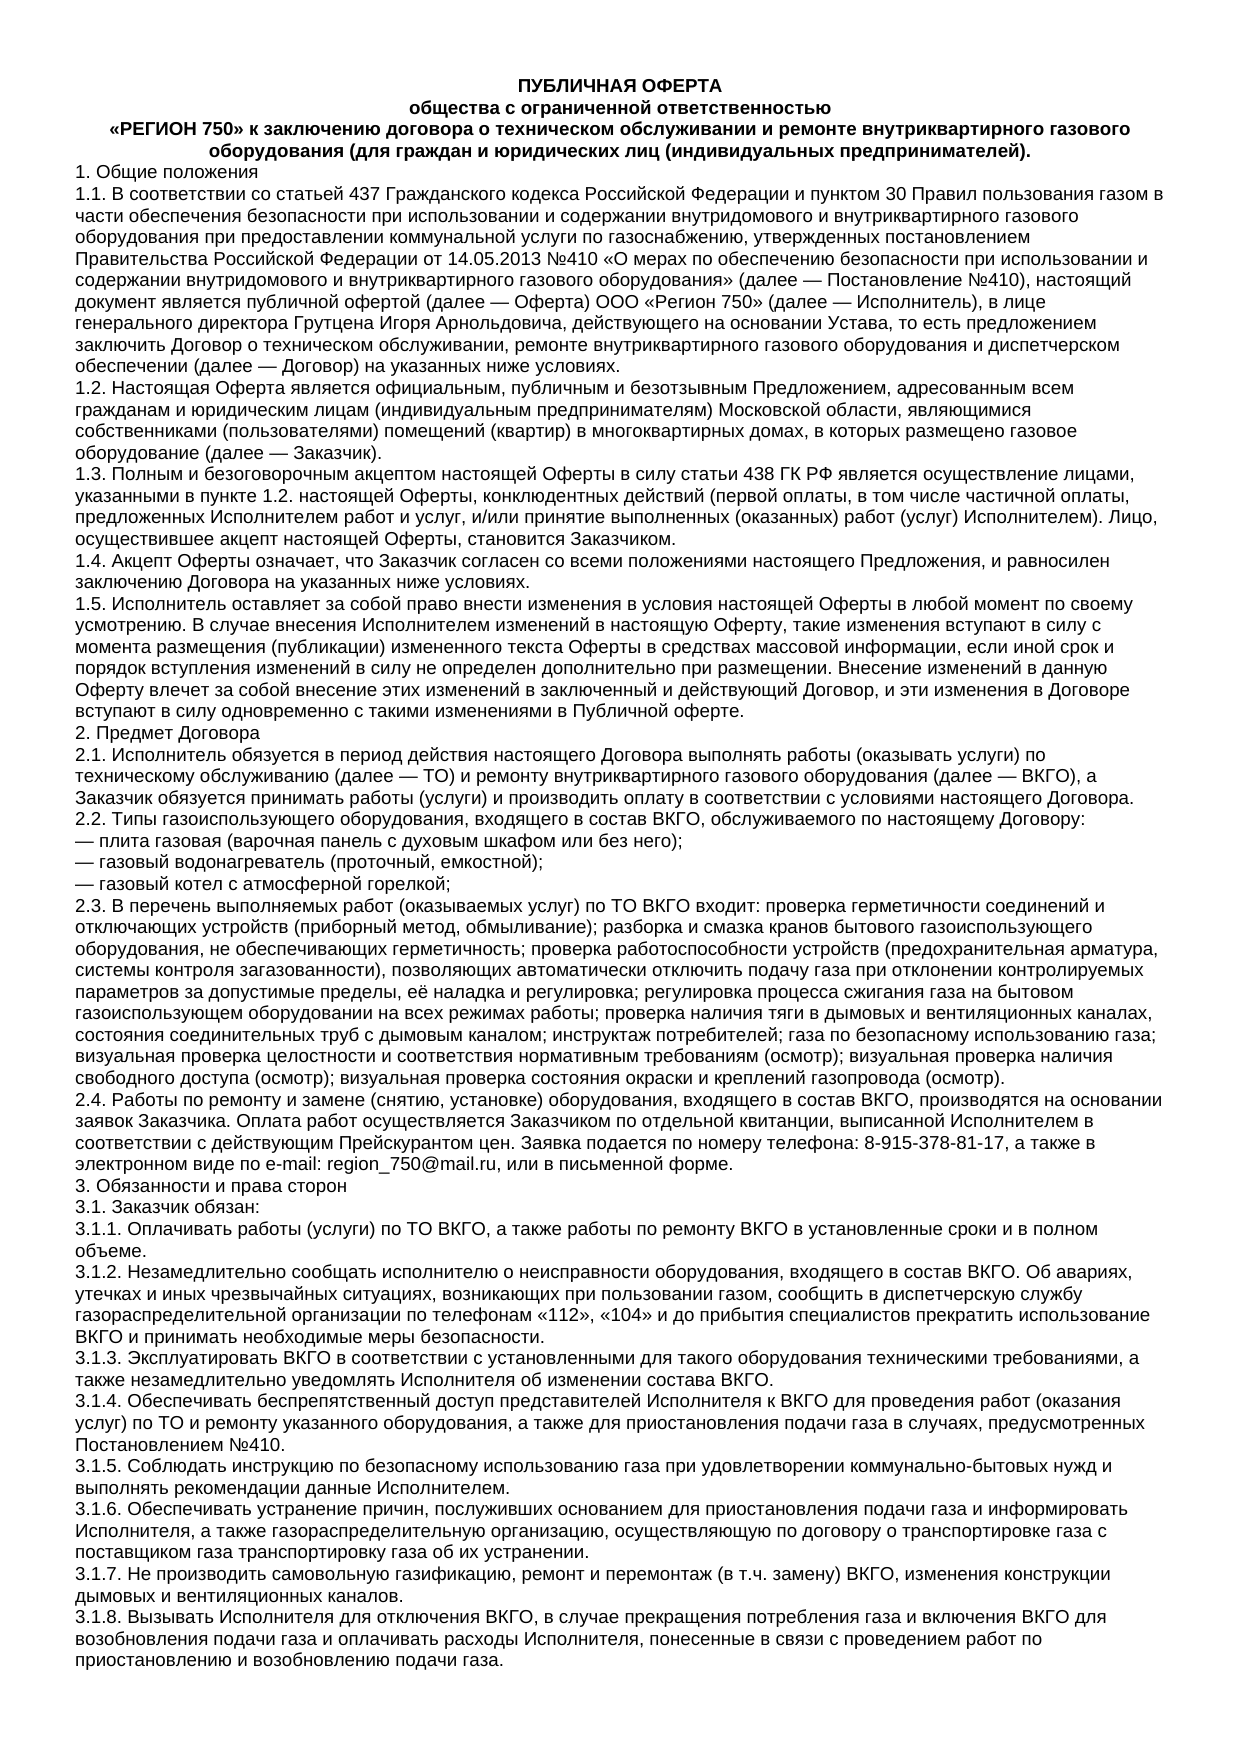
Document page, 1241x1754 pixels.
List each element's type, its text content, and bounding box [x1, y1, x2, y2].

text «РЕГИОН 750» к заключению договора о техническом обслуживании и ремонте внутриквартирного газового оборудования (для граждан и юридических лиц (индивидуальных предпринимателей). [75, 118, 1165, 161]
text 1.5. Исполнитель оставляет за собой право внести изменения в условия настоящей Оферты в любой момент по своему усмотрению. В случае внесения Исполнителем изменений в настоящую Оферту, такие изменения вступают в силу с момента размещения (публикации) измененного текста Оферты в средствах массовой информации, если иной срок и порядок вступления изменений в силу не определен дополнительно при размещении. Внесение изменений в данную Оферту влечет за собой внесение этих изменений в заключенный и действующий Договор, и эти изменения в Договоре вступают в силу одновременно с такими изменениями в Публичной оферте. [75, 592, 1165, 722]
text 2.1. Исполнитель обязуется в период действия настоящего Договора выполнять работы (оказывать услуги) по техническому обслуживанию (далее — ТО) и ремонту внутриквартирного газового оборудования (далее — ВКГО), а Заказчик обязуется принимать работы (услуги) и производить оплату в соответствии с условиями настоящего Договора. [75, 743, 1165, 808]
text общества с ограниченной ответственностью [75, 97, 1165, 118]
text 1.2. Настоящая Оферта является официальным, публичным и безотзывным Предложением, адресованным всем гражданам и юридическим лицам (индивидуальным предпринимателям) Московской области, являющимися собственниками (пользователями) помещений (квартир) в многоквартирных домах, в которых размещено газовое оборудование (далее — Заказчик). [75, 377, 1165, 463]
text 1. Общие положения [75, 161, 1165, 183]
text 1.4. Акцепт Оферты означает, что Заказчик согласен со всеми положениями настоящего Предложения, и равносилен заключению Договора на указанных ниже условиях. [75, 549, 1165, 592]
text 1.1. В соответствии со статьей 437 Гражданского кодекса Российской Федерации и пунктом 30 Правил пользования газом в части обеспечения безопасности при использовании и содержании внутридомового и внутриквартирного газового оборудования при предоставлении коммунальной услуги по газоснабжению, утвержденных постановлением Правительства Российской Федерации от 14.05.2013 №410 «О мерах по обеспечению безопасности при использовании и содержании внутридомового и внутриквартирного газового оборудования» (далее — Постановление №410), настоящий документ является публичной офертой (далее — Оферта) ООО «Регион 750» (далее — Исполнитель), в лице генерального директора Грутцена Игоря Арнольдовича, действующего на основании Устава, то есть предложением заключить Договор о техническом обслуживании, ремонте внутриквартирного газового оборудования и диспетчерском обеспечении (далее — Договор) на указанных ниже условиях. [75, 183, 1165, 377]
text 3.1.6. Обеспечивать устранение причин, послуживших основанием для приостановления подачи газа и информировать Исполнителя, а также газораспределительную организацию, осуществляющую по договору о транспортировке газа с поставщиком газа транспортировку газа об их устранении. [75, 1498, 1165, 1563]
text 3.1.4. Обеспечивать беспрепятственный доступ представителей Исполнителя к ВКГО для проведения работ (оказания услуг) по ТО и ремонту указанного оборудования, а также для приостановления подачи газа в случаях, предусмотренных Постановлением №410. [75, 1390, 1165, 1455]
text ПУБЛИЧНАЯ ОФЕРТА [75, 75, 1165, 97]
text 3.1.3. Эксплуатировать ВКГО в соответствии с установленными для такого оборудования техническими требованиями, а также незамедлительно уведомлять Исполнителя об изменении состава ВКГО. [75, 1347, 1165, 1390]
text — газовый котел с атмосферной горелкой; [75, 873, 1165, 894]
text 2.2. Типы газоиспользующего оборудования, входящего в состав ВКГО, обслуживаемого по настоящему Договору: [75, 808, 1165, 830]
text 3.1.7. Не производить самовольную газификацию, ремонт и перемонтаж (в т.ч. замену) ВКГО, изменения конструкции дымовых и вентиляционных каналов. [75, 1563, 1165, 1606]
text 2. Предмет Договора [75, 722, 1165, 743]
text — плита газовая (варочная панель с духовым шкафом или без него); [75, 830, 1165, 851]
text 2.4. Работы по ремонту и замене (снятию, установке) оборудования, входящего в состав ВКГО, производятся на основании заявок Заказчика. Оплата работ осуществляется Заказчиком по отдельной квитанции, выписанной Исполнителем в соответствии с действующим Прейскурантом цен. Заявка подается по номеру телефона: 8-915-378-81-17, а также в электронном виде по e-mail: region_750@mail.ru, или в письменной форме. [75, 1088, 1165, 1175]
text 1.3. Полным и безоговорочным акцептом настоящей Оферты в силу статьи 438 ГК РФ является осуществление лицами, указанными в пункте 1.2. настоящей Оферты, конклюдентных действий (первой оплаты, в том числе частичной оплаты, предложенных Исполнителем работ и услуг, и/или принятие выполненных (оказанных) работ (услуг) Исполнителем). Лицо, осуществившее акцепт настоящей Оферты, становится Заказчиком. [75, 463, 1165, 549]
text — газовый водонагреватель (проточный, емкостной); [75, 851, 1165, 873]
text 3.1.8. Вызывать Исполнителя для отключения ВКГО, в случае прекращения потребления газа и включения ВКГО для возобновления подачи газа и оплачивать расходы Исполнителя, понесенные в связи с проведением работ по приостановлению и возобновлению подачи газа. [75, 1606, 1165, 1671]
text 3.1.1. Оплачивать работы (услуги) по ТО ВКГО, а также работы по ремонту ВКГО в установленные сроки и в полном объеме. [75, 1218, 1165, 1261]
text 3. Обязанности и права сторон [75, 1175, 1165, 1196]
text 3.1.2. Незамедлительно сообщать исполнителю о неисправности оборудования, входящего в состав ВКГО. Об авариях, утечках и иных чрезвычайных ситуациях, возникающих при пользовании газом, сообщить в диспетчерскую службу газораспределительной организации по телефонам «112», «104» и до прибытия специалистов прекратить использование ВКГО и принимать необходимые меры безопасности. [75, 1261, 1165, 1347]
text 3.1.5. Соблюдать инструкцию по безопасному использованию газа при удовлетворении коммунально-бытовых нужд и выполнять рекомендации данные Исполнителем. [75, 1455, 1165, 1498]
text 3.1. Заказчик обязан: [75, 1196, 1165, 1218]
text 2.3. В перечень выполняемых работ (оказываемых услуг) по ТО ВКГО входит: проверка герметичности соединений и отключающих устройств (приборный метод, обмыливание); разборка и смазка кранов бытового газоиспользующего оборудования, не обеспечивающих герметичность; проверка работоспособности устройств (предохранительная арматура, системы контроля загазованности), позволяющих автоматически отключить подачу газа при отклонении контролируемых параметров за допустимые пределы, её наладка и регулировка; регулировка процесса сжигания газа на бытовом газоиспользующем оборудовании на всех режимах работы; проверка наличия тяги в дымовых и вентиляционных каналах, состояния соединительных труб с дымовым каналом; инструктаж потребителей; газа по безопасному использованию газа; визуальная проверка целостности и соответствия нормативным требованиям (осмотр); визуальная проверка наличия свободного доступа (осмотр); визуальная проверка состояния окраски и креплений газопровода (осмотр). [75, 894, 1165, 1088]
